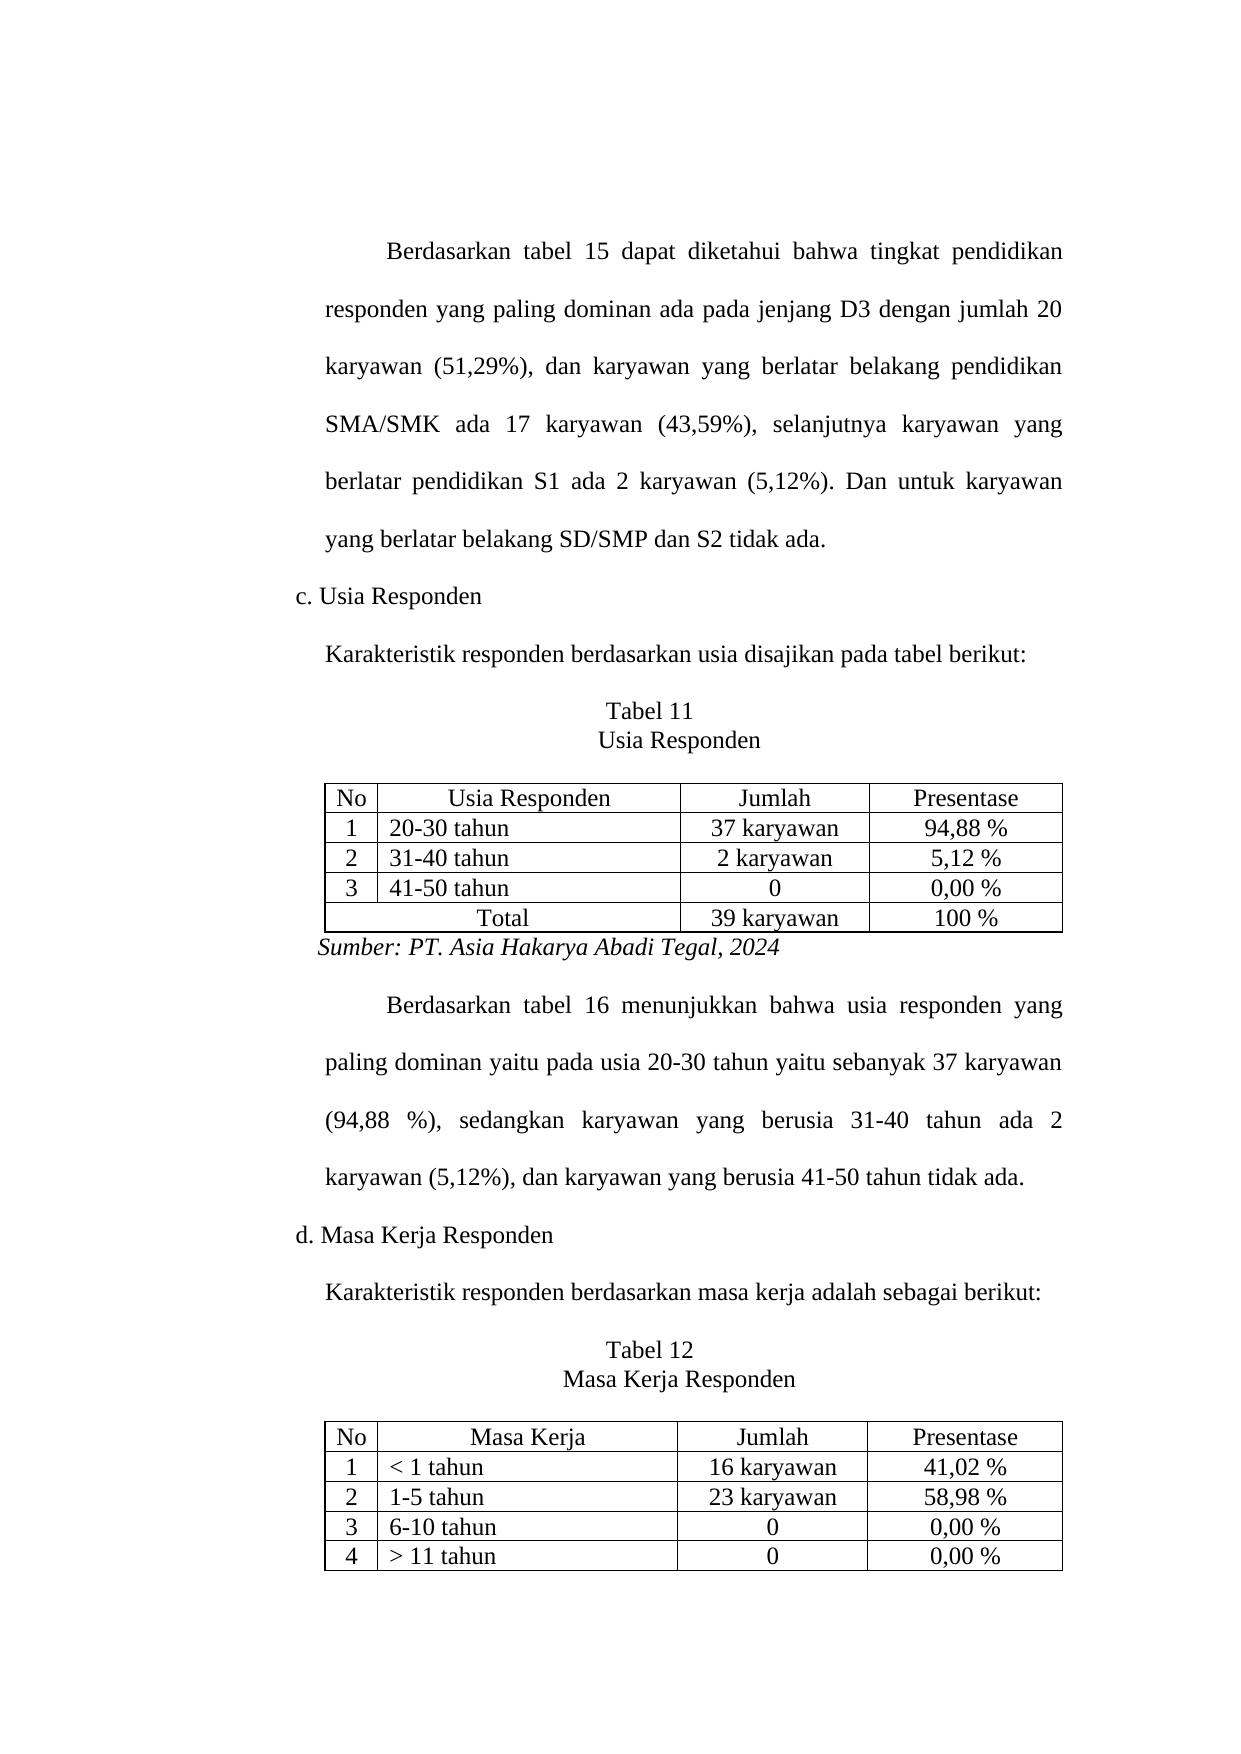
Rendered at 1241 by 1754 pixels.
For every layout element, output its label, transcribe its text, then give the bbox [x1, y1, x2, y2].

text Masa Kerja Responden [295, 1364, 1063, 1392]
text Karakteristik responden berdasarkan masa kerja adalah sebagai berikut: [325, 1277, 1063, 1306]
table_cell 39 karyawan [681, 903, 869, 931]
table_cell 3 [326, 873, 377, 902]
table_cell 6-10 tahun [378, 1512, 677, 1540]
table_header Usia Responden [378, 784, 680, 812]
table_header Masa Kerja [378, 1422, 677, 1451]
table_cell 0 [681, 873, 869, 902]
table_cell < 1 tahun [378, 1452, 677, 1481]
table_cell 16 karyawan [678, 1452, 867, 1481]
table_cell 94,88 % [870, 813, 1062, 842]
table_cell 20-30 tahun [378, 813, 680, 842]
table_cell 1 [326, 1452, 377, 1481]
table_cell 4 [326, 1541, 377, 1570]
table_cell 3 [326, 1512, 377, 1540]
table_header Presentase [868, 1422, 1062, 1451]
table_cell 0,00 % [868, 1512, 1062, 1540]
table_header Presentase [870, 784, 1062, 812]
table_cell 58,98 % [868, 1482, 1062, 1511]
text Berdasarkan tabel 15 dapat diketahui bahwa tingkat pendidikan responden yang paling dominan ada pada jenjang D3 dengan jumlah 20 karyawan (51,29%), dan karyawan yang berlatar belakang pendidikan SMA/SMK ada 17 karyawan (43,59%), selanjutnya karyawan yang berlatar pendidikan S1 ada 2 karyawan (5,12%). Dan untuk karyawan yang berlatar belakang SD/SMP dan S2 tidak ada. [295, 236, 1063, 552]
table_cell 1 [326, 813, 377, 842]
table_header Jumlah [678, 1422, 867, 1451]
table_cell 23 karyawan [678, 1482, 867, 1511]
table_cell 0 [678, 1512, 867, 1540]
table_cell 31-40 tahun [378, 843, 680, 872]
table_cell 2 karyawan [681, 843, 869, 872]
table_cell 100 % [870, 903, 1062, 931]
table_cell 41-50 tahun [378, 873, 680, 902]
table_cell 0,00 % [868, 1541, 1062, 1570]
table_cell 0,00 % [870, 873, 1062, 902]
table_cell > 11 tahun [378, 1541, 677, 1570]
text Karakteristik responden berdasarkan usia disajikan pada tabel berikut: [325, 639, 1063, 667]
table_cell 5,12 % [870, 843, 1062, 872]
table_cell 37 karyawan [681, 813, 869, 842]
table_header No [326, 1422, 377, 1451]
table_cell 2 [326, 843, 377, 872]
table_cell Total [326, 903, 680, 931]
text Usia Responden [295, 725, 1063, 754]
table_header No [326, 784, 377, 812]
table_header Jumlah [681, 784, 869, 812]
text d. Masa Kerja Responden [295, 1220, 1063, 1249]
text Sumber: PT. Asia Hakarya Abadi Tegal, 2024 [295, 932, 1063, 961]
text c. Usia Responden [295, 581, 1063, 610]
table_cell 0 [678, 1541, 867, 1570]
table_cell 41,02 % [868, 1452, 1062, 1481]
table_cell 1-5 tahun [378, 1482, 677, 1511]
table_cell 2 [326, 1482, 377, 1511]
text Berdasarkan tabel 16 menunjukkan bahwa usia responden yang paling dominan yaitu pada usia 20-30 tahun yaitu sebanyak 37 karyawan (94,88 %), sedangkan karyawan yang berusia 31-40 tahun ada 2 karyawan (5,12%), dan karyawan yang berusia 41-50 tahun tidak ada. [325, 990, 1063, 1191]
